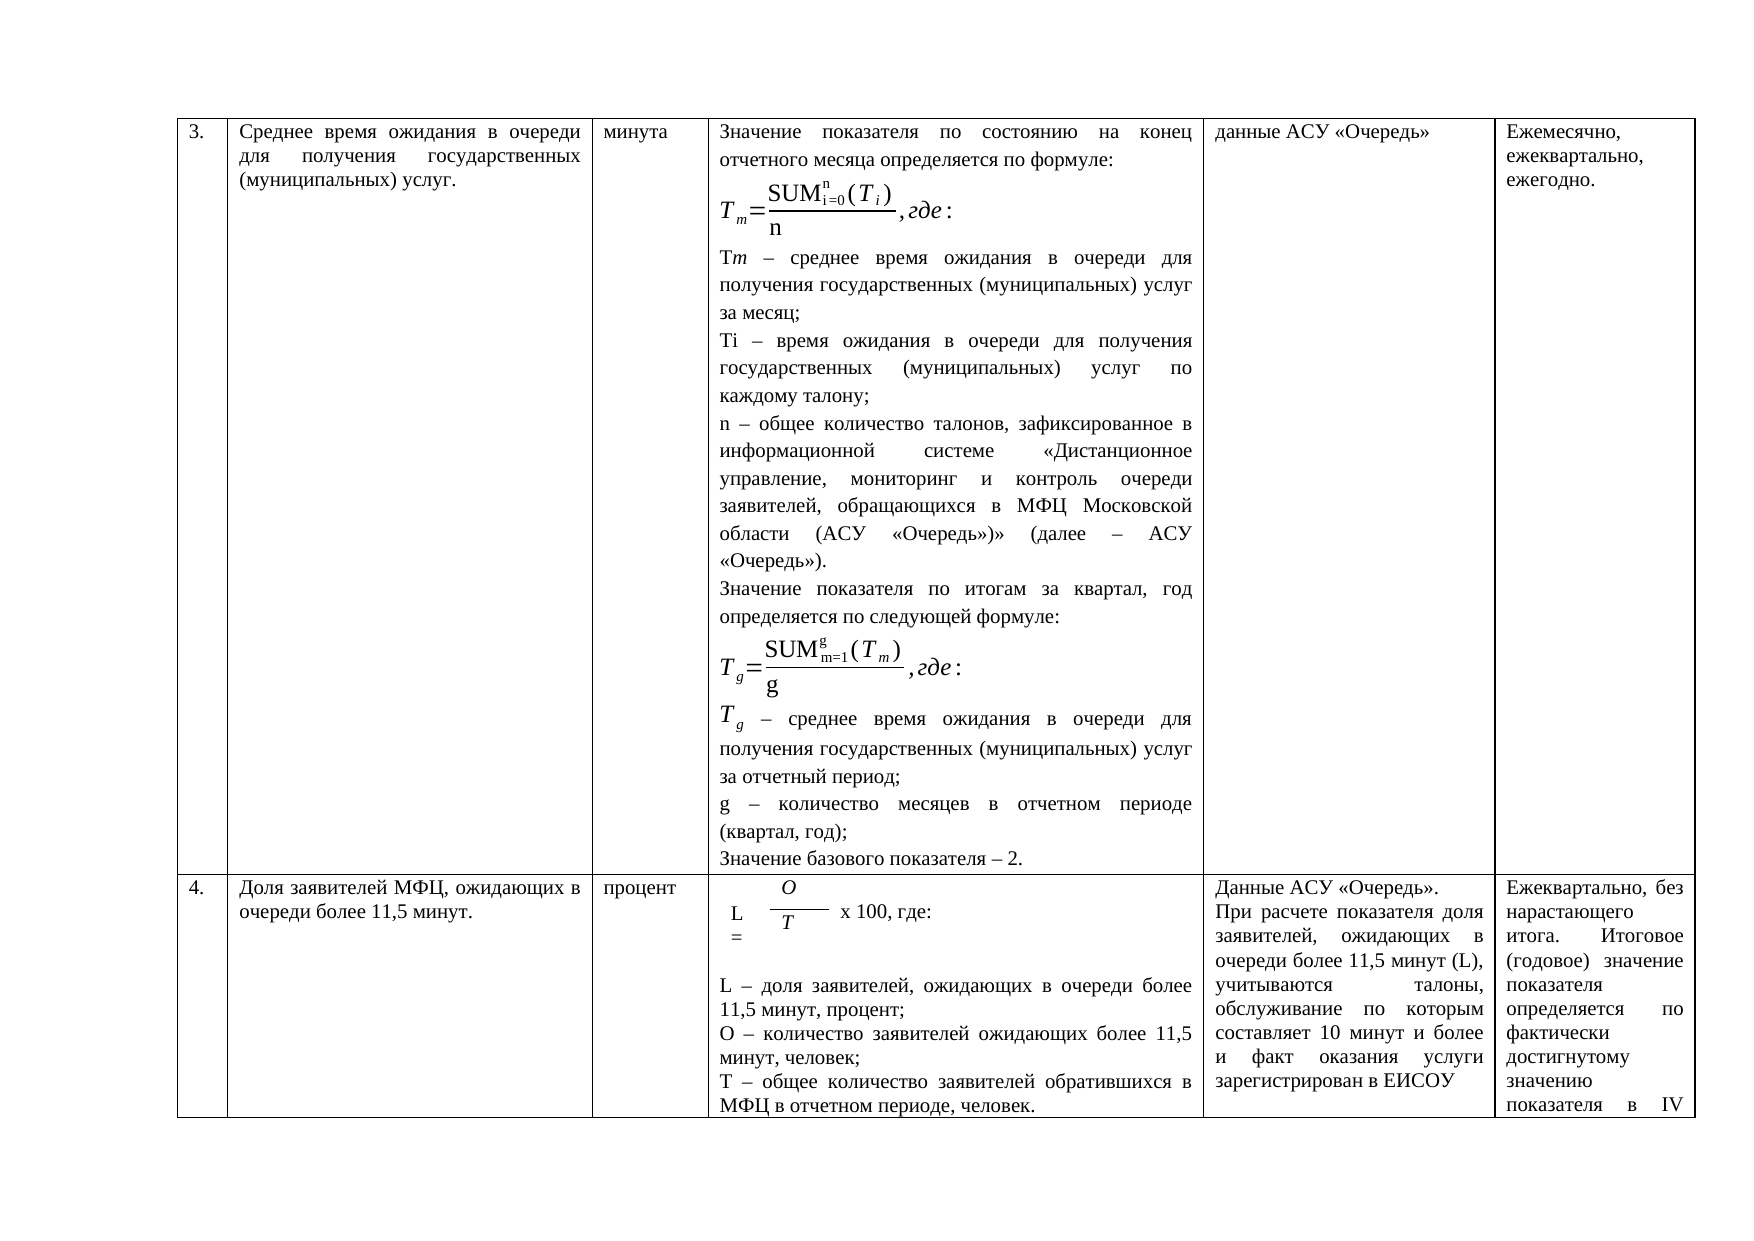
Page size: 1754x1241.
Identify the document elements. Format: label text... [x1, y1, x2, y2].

table_cell [178, 119, 227, 874]
table_cell процент [593, 875, 708, 1117]
table_cell данные АСУ «Очередь» [1204, 119, 1494, 874]
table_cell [228, 875, 592, 1117]
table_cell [709, 875, 1203, 1117]
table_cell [1204, 875, 1494, 1117]
table_cell [178, 875, 227, 1117]
table_cell минута [593, 119, 708, 874]
table_cell Ежемесячно, ежеквартально, ежегодно. [1496, 119, 1694, 874]
table_cell Значение показателя по состоянию на конец отчетного месяца определяется по формуле: Тm – среднее время ожидания в очереди для получения государственных (муниципальных) услуг за месяц; Ti – время ожидания в очереди для получения государственных (муниципальных) услуг по каждому талону; n – общее количество талонов, зафиксированное в информационной системе «Дистанционное управление, мониторинг и контроль очереди заявителей, обращающихся в МФЦ Московской области (АСУ «Очередь»)» (далее – АСУ «Очередь»). Значение показателя по итогам за квартал, год определяется по следующей формуле: – среднее время ожидания в очереди для получения государственных (муниципальных) услуг за отчетный период; g – количество месяцев в отчетном периоде (квартал, год); Значение базового показателя – 2. [709, 119, 1203, 874]
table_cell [1496, 875, 1694, 1117]
table_cell Среднее время ожидания в очереди для получения государственных (муниципальных) услуг. [228, 119, 592, 874]
